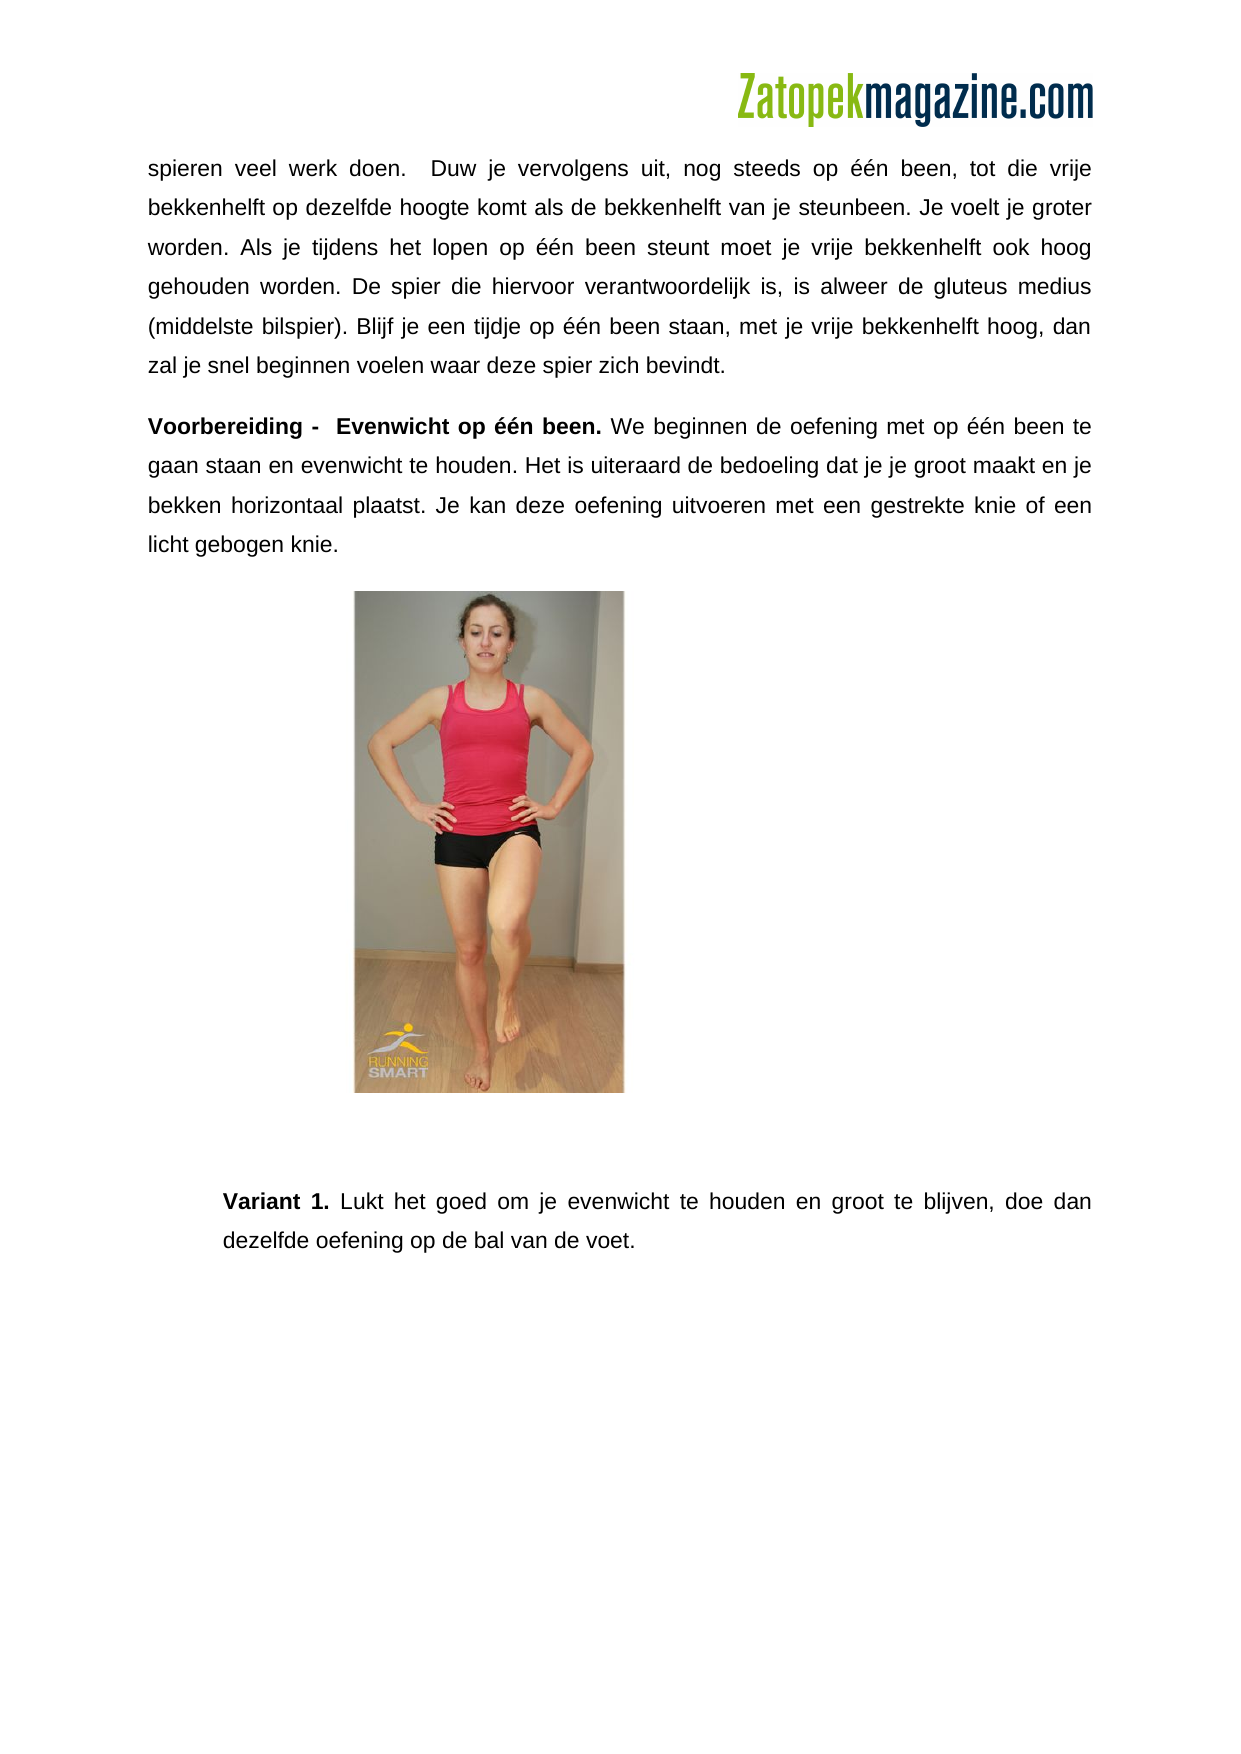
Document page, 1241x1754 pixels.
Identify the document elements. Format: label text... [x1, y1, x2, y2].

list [148, 155, 1093, 379]
picture [222, 591, 737, 1093]
list Voorbereiding - Evenwicht op één been. We beginnen de oefening met op één been te gaan staan en evenwicht te houden. Het is uiteraard de bedoeling dat je je groot maakt en je bekken horizontaal plaatst. Je kan deze oefening uitvoeren met een gestrekte knie of een licht gebogen knie. [148, 413, 1093, 557]
picture [738, 73, 1093, 127]
list Variant 1. Lukt het goed om je evenwicht te houden en groot te blijven, doe dan dezelfde oefening op de bal van de voet. [223, 1188, 1093, 1254]
